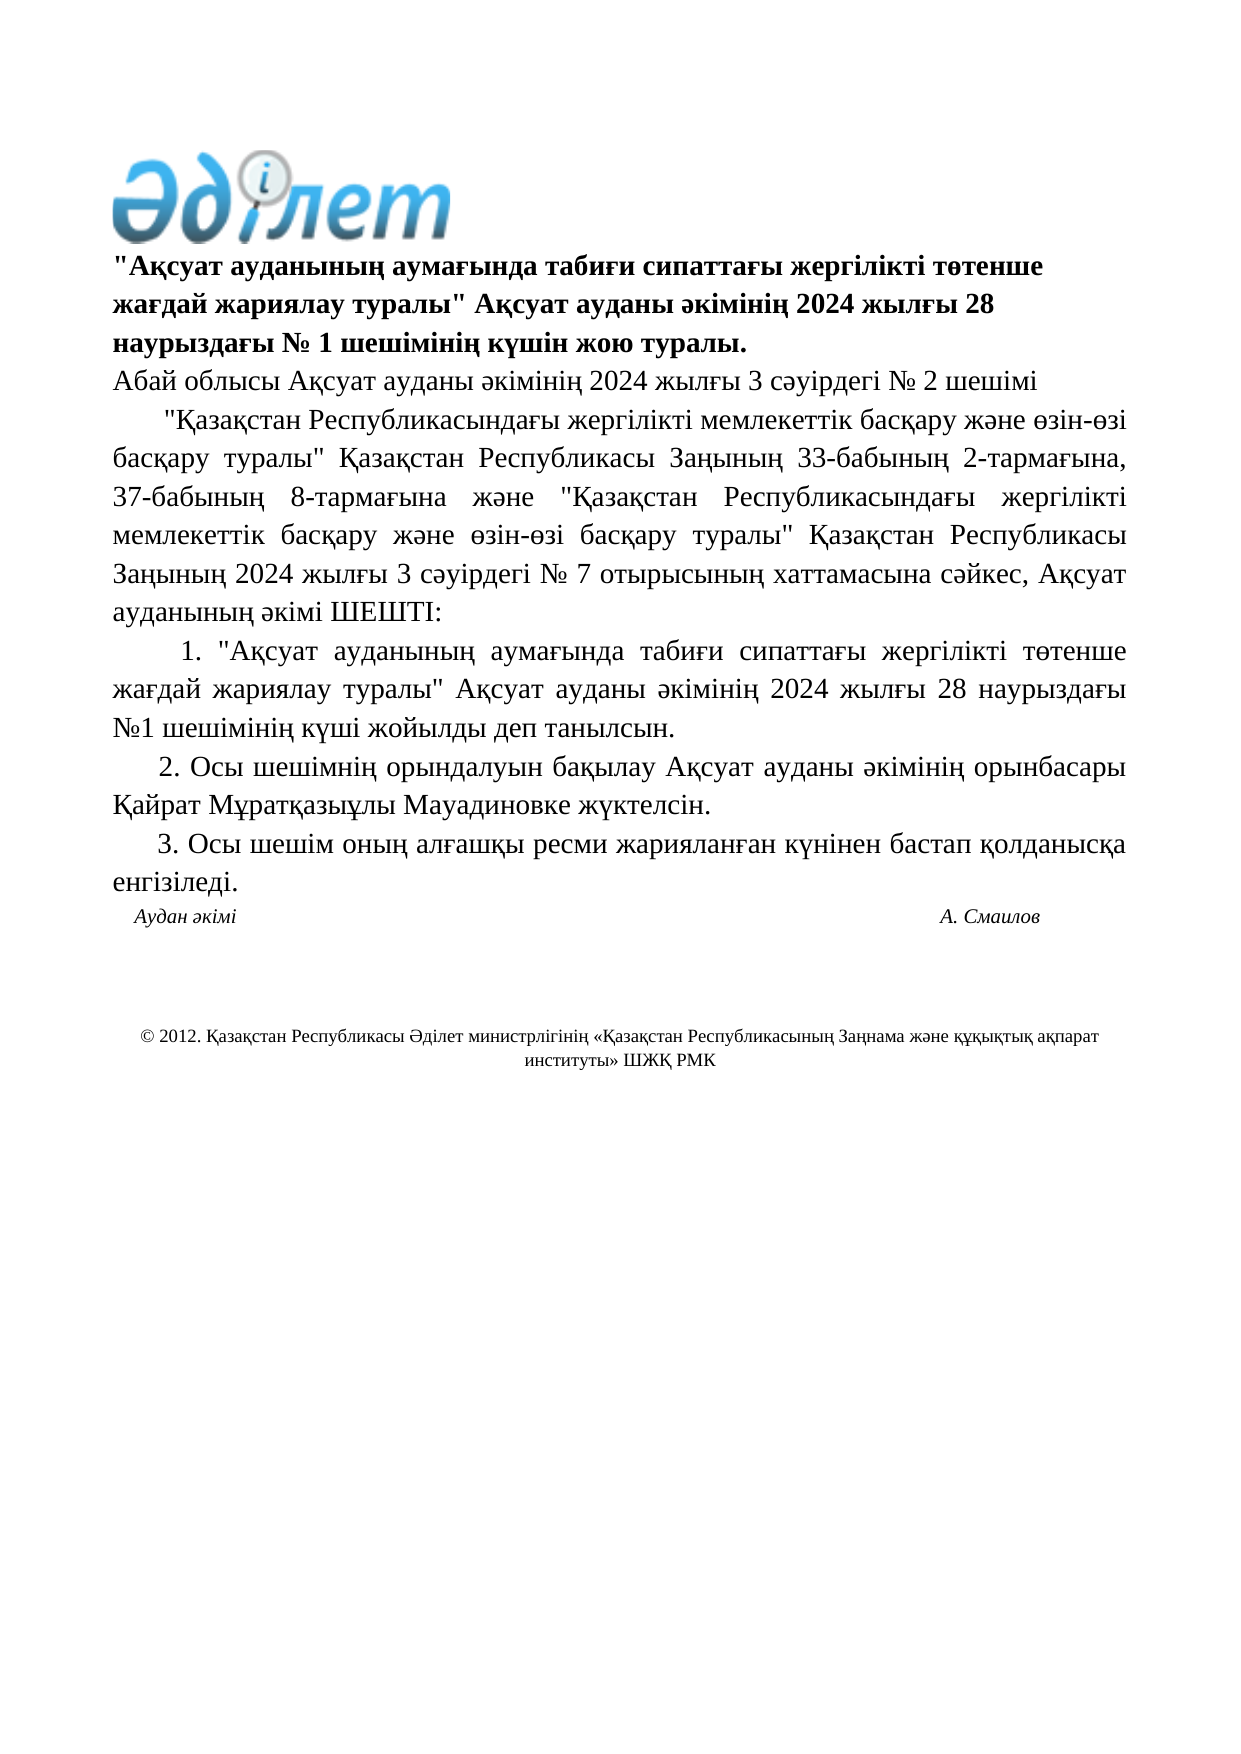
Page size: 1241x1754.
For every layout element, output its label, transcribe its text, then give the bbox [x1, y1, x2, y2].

text © 2012. Қазақстан Республикасы Әділет министрлігінің «Қазақстан Республикасының Заңнама және құқықтық ақпарат институты» ШЖҚ РМК [112, 1024, 1128, 1071]
text 3. Осы шешім оның алғашқы ресми жарияланған күнінен бастап қолданысқа енгізіледі. [112, 826, 1128, 898]
text 1. "Ақсуат ауданының аумағында табиғи сипаттағы жергілікті төтенше жағдай жариялау туралы" Ақсуат ауданы әкімінің 2024 жылғы 28 наурыздағы №1 шешімінің күші жойылды деп танылсын. [112, 633, 1128, 744]
text 2. Осы шешімнің орындалуын бақылау Ақсуат ауданы әкімінің орынбасары Қайрат Мұратқазыұлы Мауадиновке жүктелсін. [112, 749, 1128, 821]
text "Қазақстан Республикасындағы жергілікті мемлекеттік басқару және өзін-өзі басқару туралы" Қазақстан Республикасы Заңының 33-бабының 2-тармағына, 37-бабының 8-тармағына және "Қазақстан Республикасындағы жергілікті мемлекеттік басқару және өзін-өзі басқару туралы" Қазақстан Республикасы Заңының 2024 жылғы 3 сәуірдегі № 7 отырысының хаттамасына сәйкес, Ақсуат ауданының әкімі ШЕШТІ: [112, 402, 1128, 628]
table_header Аудан әкімі [101, 903, 939, 934]
picture [112, 150, 451, 244]
text Абай облысы Ақсуат ауданы әкімінің 2024 жылғы 3 сәуірдегі № 2 шешімі [112, 363, 1128, 397]
table_header А. Смаилов [939, 903, 1240, 934]
text "Ақсуат ауданының аумағында табиғи сипаттағы жергілікті төтенше жағдай жариялау туралы" Ақсуат ауданы әкімінің 2024 жылғы 28 наурыздағы № 1 шешімінің күшін жою туралы. [112, 248, 1128, 358]
